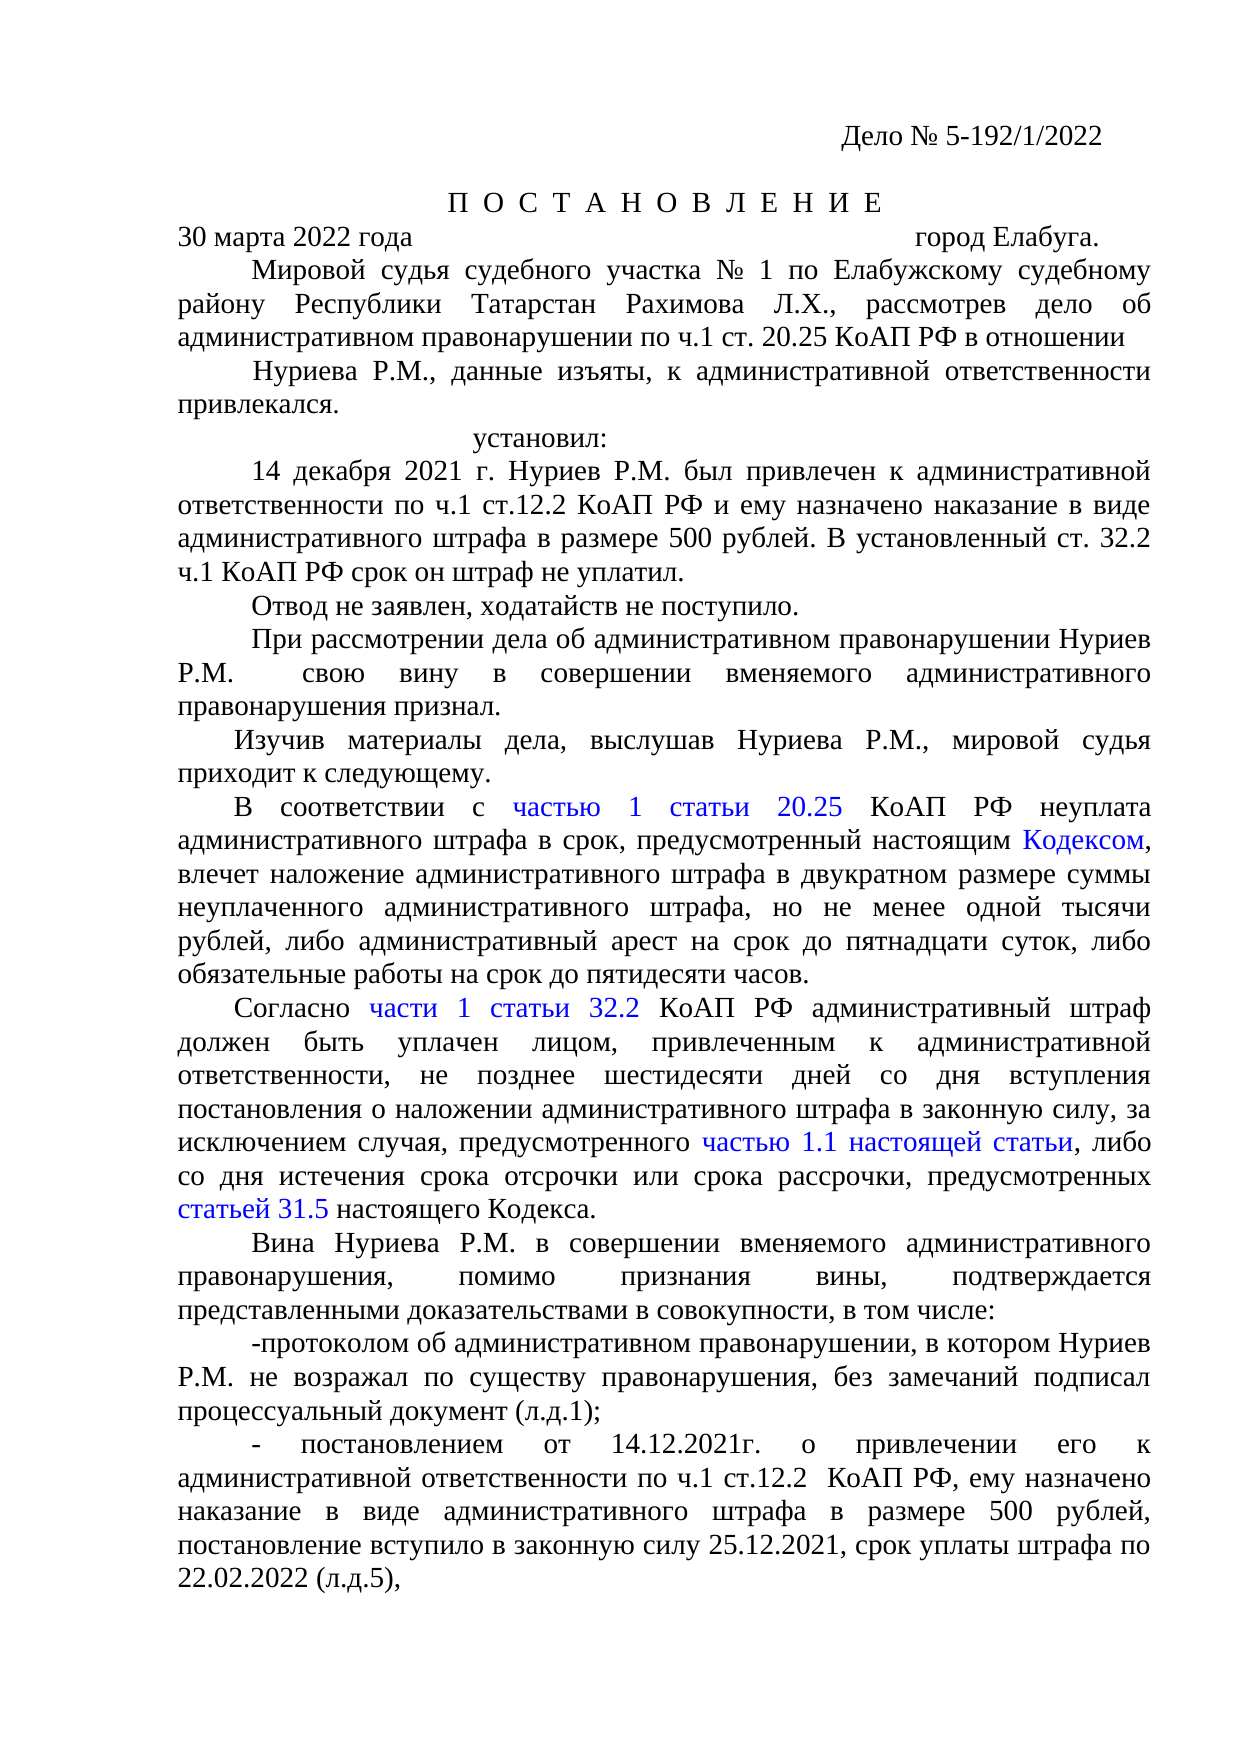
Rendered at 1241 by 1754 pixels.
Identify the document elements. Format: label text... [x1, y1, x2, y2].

text 30 марта 2022 года город Елабуга. [177, 219, 1152, 252]
text Отвод не заявлен, ходатайств не поступило. [177, 588, 1152, 621]
text 14 декабря 2021 г. Нуриев Р.М. был привлечен к административной ответственности по ч.1 ст.12.2 КоАП РФ и ему назначено наказание в виде административного штрафа в размере 500 рублей. В установленный ст. 32.2 ч.1 КоАП РФ срок он штраф не уплатил. [177, 453, 1152, 588]
text Нуриева Р.М., данные изъяты, к административной ответственности привлекался. [177, 353, 1152, 420]
title Дело № 5-192/1/2022 [841, 118, 1152, 152]
text установил: [177, 420, 1152, 453]
text Изучив материалы дела, выслушав Нуриева Р.М., мировой судья приходит к следующему. [177, 722, 1152, 789]
title П О С Т А Н О В Л Е Н И Е [177, 185, 1152, 219]
text Вина Нуриева Р.М. в совершении вменяемого административного правонарушения, помимо признания вины, подтверждается представленными доказательствами в совокупности, в том числе: [177, 1225, 1152, 1326]
text Мировой судья судебного участка № 1 по Елабужскому судебному району Республики Татарстан Рахимова Л.Х., рассмотрев дело об административном правонарушении по ч.1 ст. 20.25 КоАП РФ в отношении [177, 252, 1152, 353]
text Согласно части 1 статьи 32.2 КоАП РФ административный штраф должен быть уплачен лицом, привлеченным к административной ответственности, не позднее шестидесяти дней со дня вступления постановления о наложении административного штрафа в законную силу, за исключением случая, предусмотренного частью 1.1 настоящей статьи, либо со дня истечения срока отсрочки или срока рассрочки, предусмотренных статьей 31.5 настоящего Кодекса. [177, 990, 1152, 1225]
text -протоколом об административном правонарушении, в котором Нуриев Р.М. не возражал по существу правонарушения, без замечаний подписал процессуальный документ (л.д.1); [177, 1326, 1152, 1426]
text - постановлением от 14.12.2021г. о привлечении его к административной ответственности по ч.1 ст.12.2 КоАП РФ, ему назначено наказание в виде административного штрафа в размере 500 рублей, постановление вступило в законную силу 25.12.2021, срок уплаты штрафа по 22.02.2022 (л.д.5), [177, 1426, 1152, 1594]
text В соответствии с частью 1 статьи 20.25 КоАП РФ неуплата административного штрафа в срок, предусмотренный настоящим Кодексом, влечет наложение административного штрафа в двукратном размере суммы неуплаченного административного штрафа, но не менее одной тысячи рублей, либо административный арест на срок до пятнадцати суток, либо обязательные работы на срок до пятидесяти часов. [177, 789, 1152, 990]
text При рассмотрении дела об административном правонарушении Нуриев Р.М. свою вину в совершении вменяемого административного правонарушения признал. [177, 621, 1152, 722]
